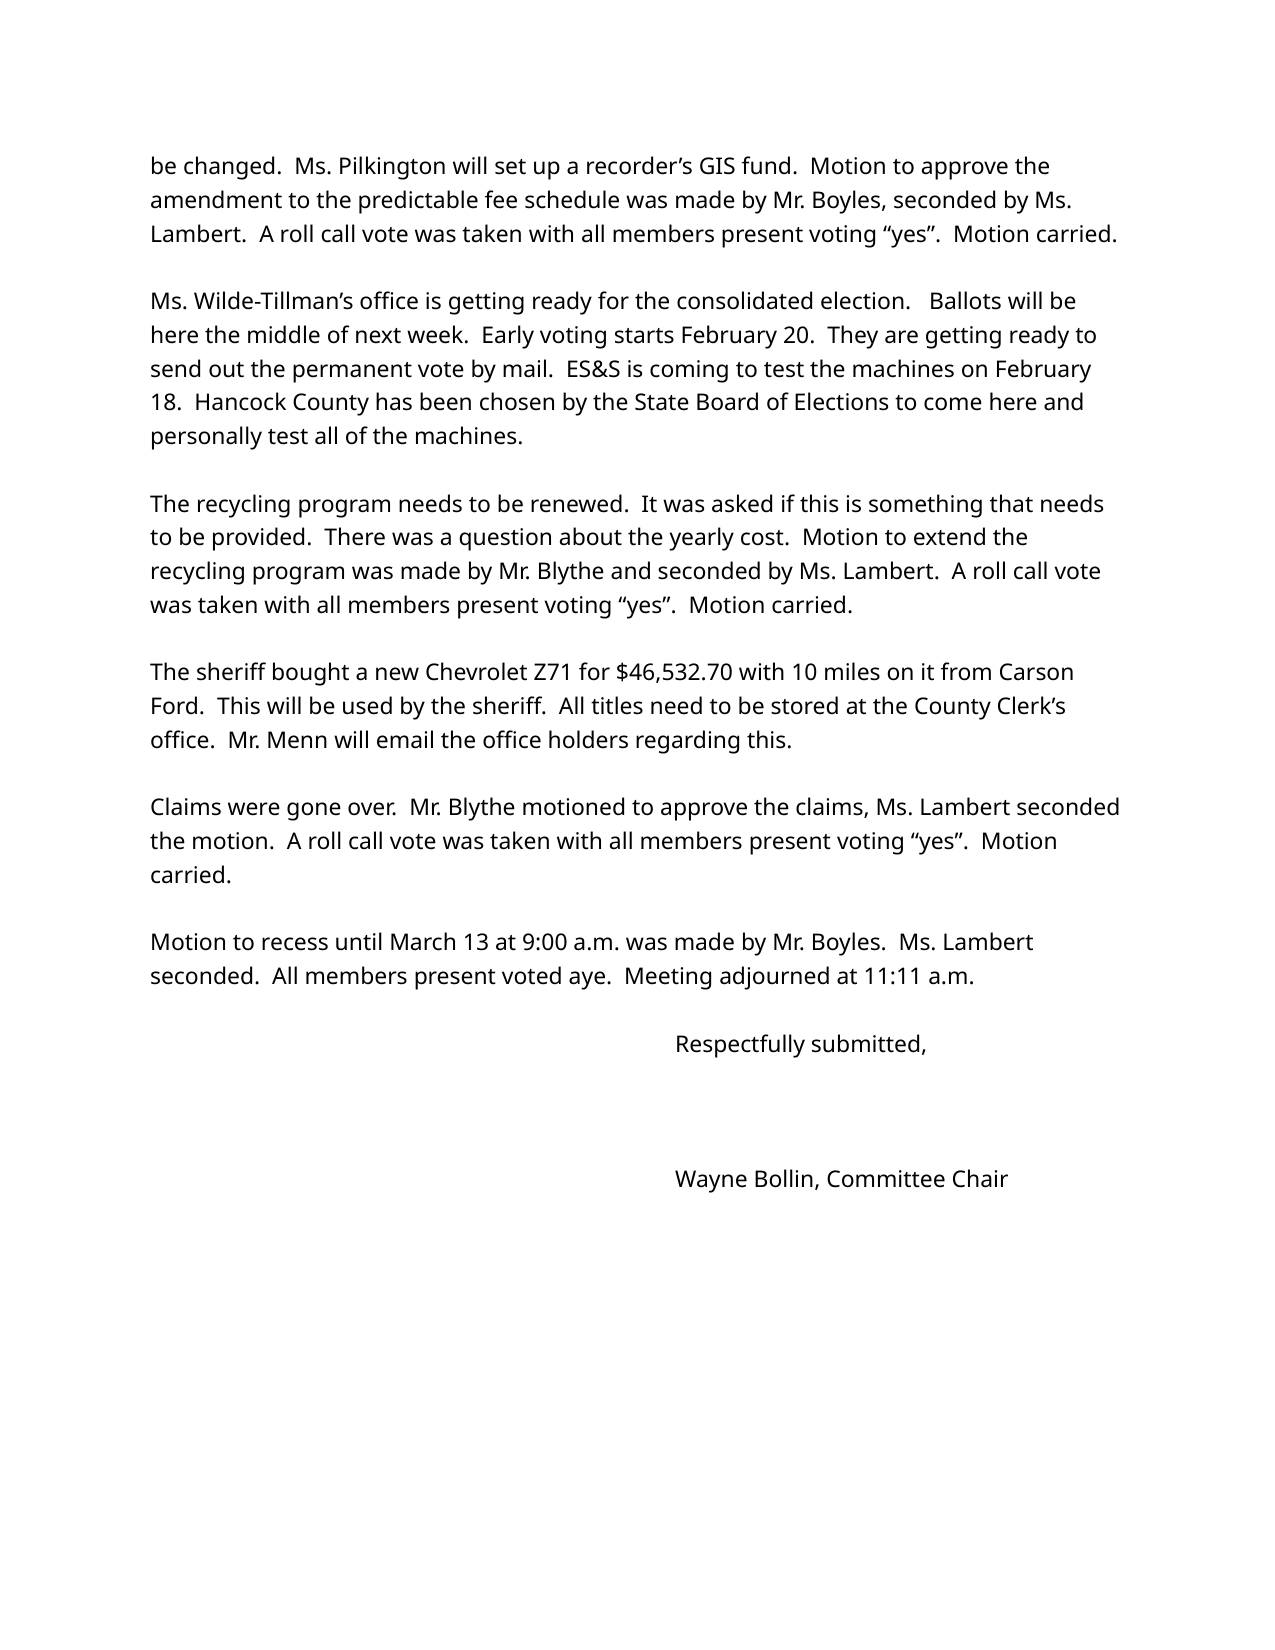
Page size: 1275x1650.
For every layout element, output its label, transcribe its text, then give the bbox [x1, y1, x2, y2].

text Wayne Bollin, Committee Chair [150, 1162, 1125, 1194]
text Ms. Wilde-Tillman’s office is getting ready for the consolidated election. Ballots will be here the middle of next week. Early voting starts February 20. They are getting ready to send out the permanent vote by mail. ES&S is coming to test the machines on February 18. Hancock County has been chosen by the State Board of Elections to come here and personally test all of the machines. [150, 285, 1125, 451]
text Claims were gone over. Mr. Blythe motioned to approve the claims, Ms. Lambert seconded the motion. A roll call vote was taken with all members present voting “yes”. Motion carried. [150, 791, 1125, 890]
text Motion to recess until March 13 at 9:00 a.m. was made by Mr. Boyles. Ms. Lambert seconded. All members present voted aye. Meeting adjourned at 11:11 a.m. [150, 926, 1125, 991]
text Respectfully submitted, [150, 1027, 1125, 1059]
text The recycling program needs to be renewed. It was asked if this is something that needs to be provided. There was a question about the yearly cost. Motion to extend the recycling program was made by Mr. Blythe and seconded by Ms. Lambert. A roll call vote was taken with all members present voting “yes”. Motion carried. [150, 487, 1125, 620]
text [150, 150, 1125, 249]
text The sheriff bought a new Chevrolet Z71 for $46,532.70 with 10 miles on it from Carson Ford. This will be used by the sheriff. All titles need to be stored at the County Clerk’s office. Mr. Menn will email the office holders regarding this. [150, 656, 1125, 755]
